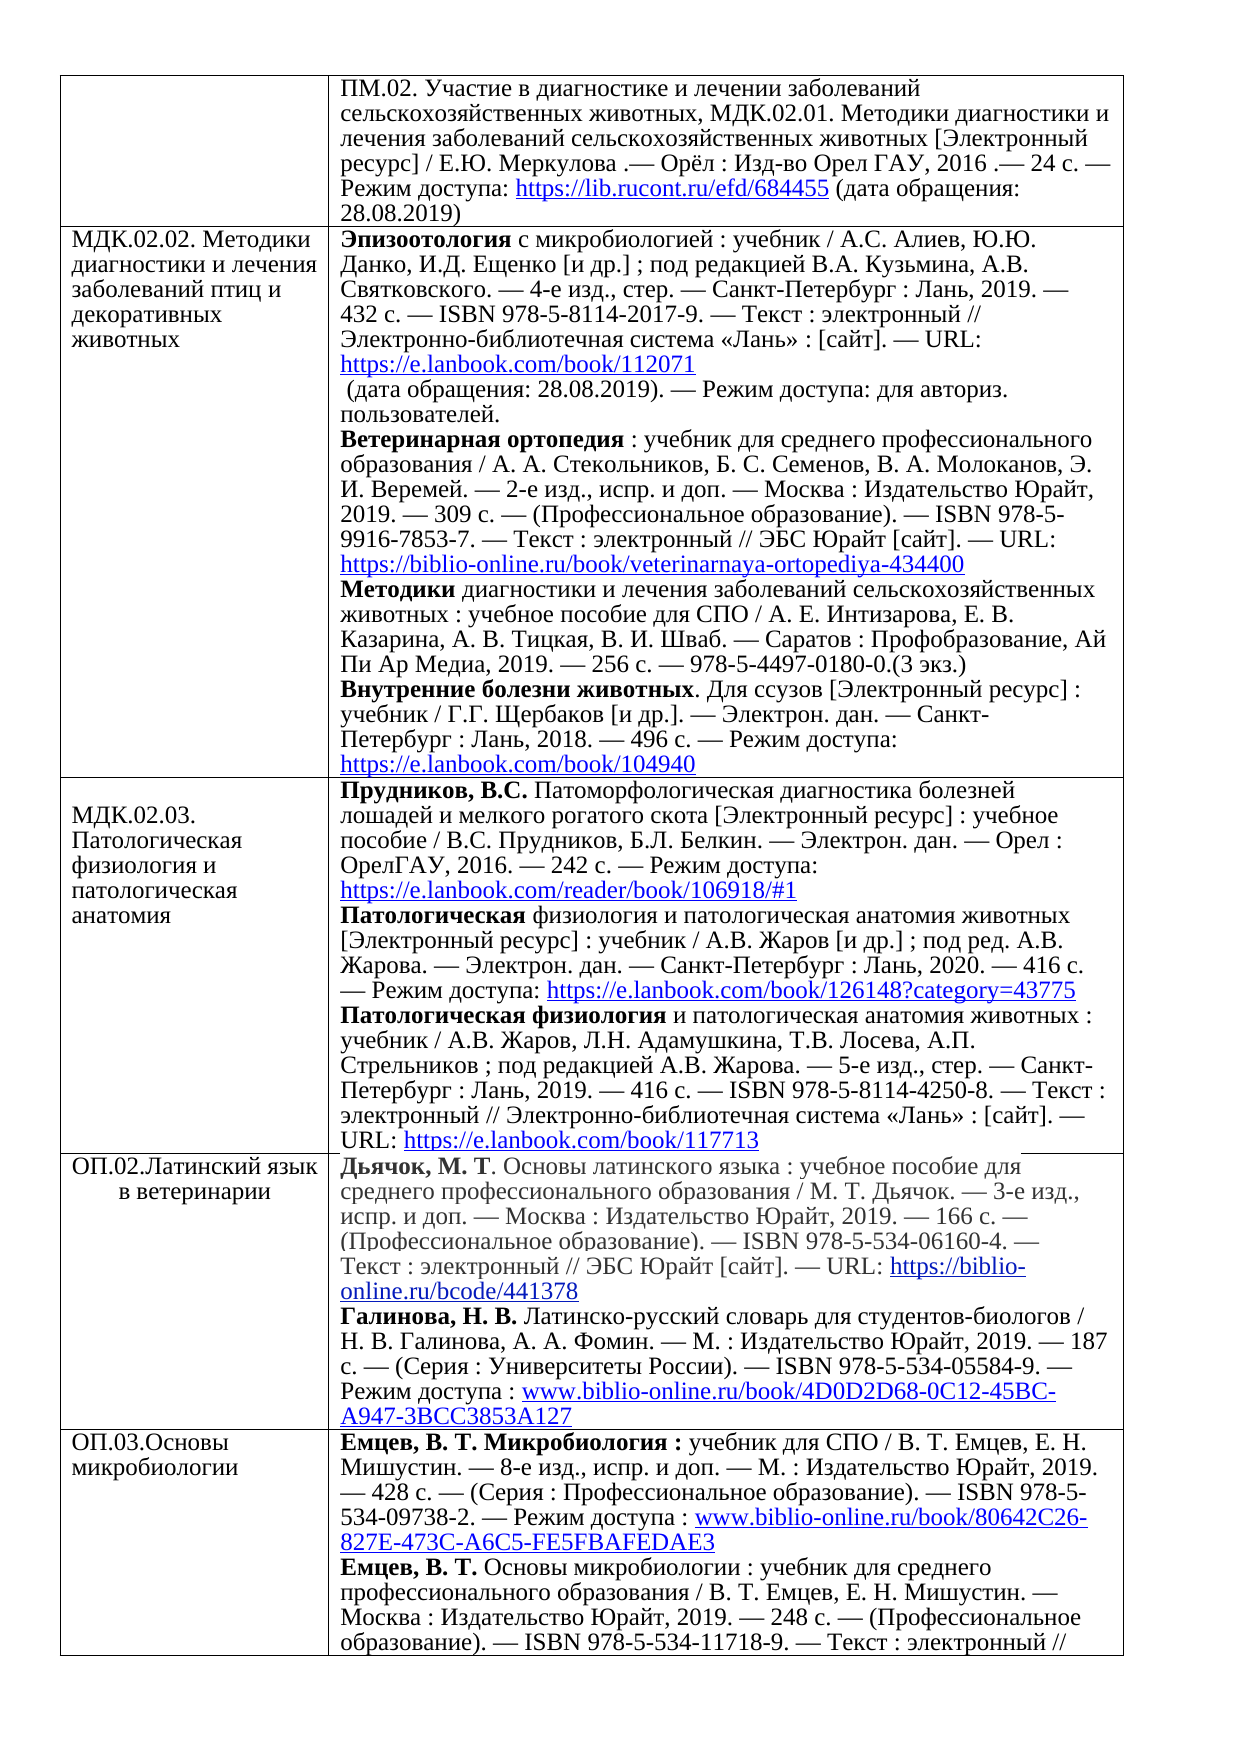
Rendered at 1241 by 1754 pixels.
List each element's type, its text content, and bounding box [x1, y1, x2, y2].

table_cell Прудников, В.С. Патоморфологическая диагностика болезней лошадей и мелкого рогатого скота [Электронный ресурс] : учебное пособие / В.С. Прудников, Б.Л. Белкин. — Электрон. дан. — Орел : ОрелГАУ, 2016. — 242 с. — Режим доступа: https://e.lanbook.com/reader/book/106918/#1 Патологическая физиология и патологическая анатомия животных [Электронный ресурс] : учебник / А.В. Жаров [и др.] ; под ред. А.В. Жарова. — Электрон. дан. — Санкт-Петербург : Лань, 2020. — 416 с. — Режим доступа: https://e.lanbook.com/book/126148?category=43775 Патологическая физиология и патологическая анатомия животных : учебник / А.В. Жаров, Л.Н. Адамушкина, Т.В. Лосева, А.П. Стрельников ; под редакцией А.В. Жарова. — 5-е изд., стер. — Санкт-Петербург : Лань, 2019. — 416 с. — ISBN 978-5-8114-4250-8. — Текст : электронный // Электронно-библиотечная система «Лань» : [сайт]. — URL: https://e.lanbook.com/book/117713 [329, 778, 1123, 1153]
table_cell МДК.02.02. Методики диагностики и лечения заболеваний птиц и декоративных животных [61, 227, 328, 777]
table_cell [329, 1430, 1123, 1655]
table_cell ОП.02.Латинский язык в ветеринарии [61, 1154, 328, 1429]
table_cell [61, 1430, 328, 1655]
table_cell Дьячок, М. Т. Основы латинского языка : учебное пособие для среднего профессионального образования / М. Т. Дьячок. — 3-е изд., испр. и доп. — Москва : Издательство Юрайт, 2019. — 166 с. — (Профессиональное образование). — ISBN 978-5-534-06160-4. — Текст : электронный // ЭБС Юрайт [сайт]. — URL: https://biblio-online.ru/bcode/441378 Галинова, Н. В. Латинско-русский словарь для студентов-биологов / Н. В. Галинова, А. А. Фомин. — М. : Издательство Юрайт, 2019. — 187 с. — (Серия : Университеты России). — ISBN 978-5-534-05584-9. — Режим доступа : www.biblio-online.ru/book/4D0D2D68-0C12-45BC-A947-3BCC3853A127 [329, 1154, 1123, 1429]
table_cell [61, 76, 328, 226]
table_cell Эпизоотология с микробиологией : учебник / А.С. Алиев, Ю.Ю. Данко, И.Д. Ещенко [и др.] ; под редакцией В.А. Кузьмина, А.В. Святковского. — 4-е изд., стер. — Санкт-Петербург : Лань, 2019. — 432 с. — ISBN 978-5-8114-2017-9. — Текст : электронный // Электронно-библиотечная система «Лань» : [сайт]. — URL: https://e.lanbook.com/book/112071 (дата обращения: 28.08.2019). — Режим доступа: для авториз. пользователей. Ветеринарная ортопедия : учебник для среднего профессионального образования / А. А. Стекольников, Б. С. Семенов, В. А. Молоканов, Э. И. Веремей. — 2-е изд., испр. и доп. — Москва : Издательство Юрайт, 2019. — 309 с. — (Профессиональное образование). — ISBN 978-5-9916-7853-7. — Текст : электронный // ЭБС Юрайт [сайт]. — URL: https://biblio-online.ru/book/veterinarnaya-ortopediya-434400 Методики диагностики и лечения заболеваний сельскохозяйственных животных : учебное пособие для СПО / А. Е. Интизарова, Е. В. Казарина, А. В. Тицкая, В. И. Шваб. — Саратов : Профобразование, Ай Пи Ар Медиа, 2019. — 256 c. — 978-5-4497-0180-0.(3 экз.) Внутренние болезни животных. Для ссузов [Электронный ресурс] : учебник / Г.Г. Щербаков [и др.]. — Электрон. дан. — Санкт-Петербург : Лань, 2018. — 496 с. — Режим доступа: https://e.lanbook.com/book/104940 [329, 227, 1123, 777]
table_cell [329, 76, 1123, 226]
table_cell МДК.02.03. Патологическая физиология и патологическая анатомия [61, 778, 328, 1153]
